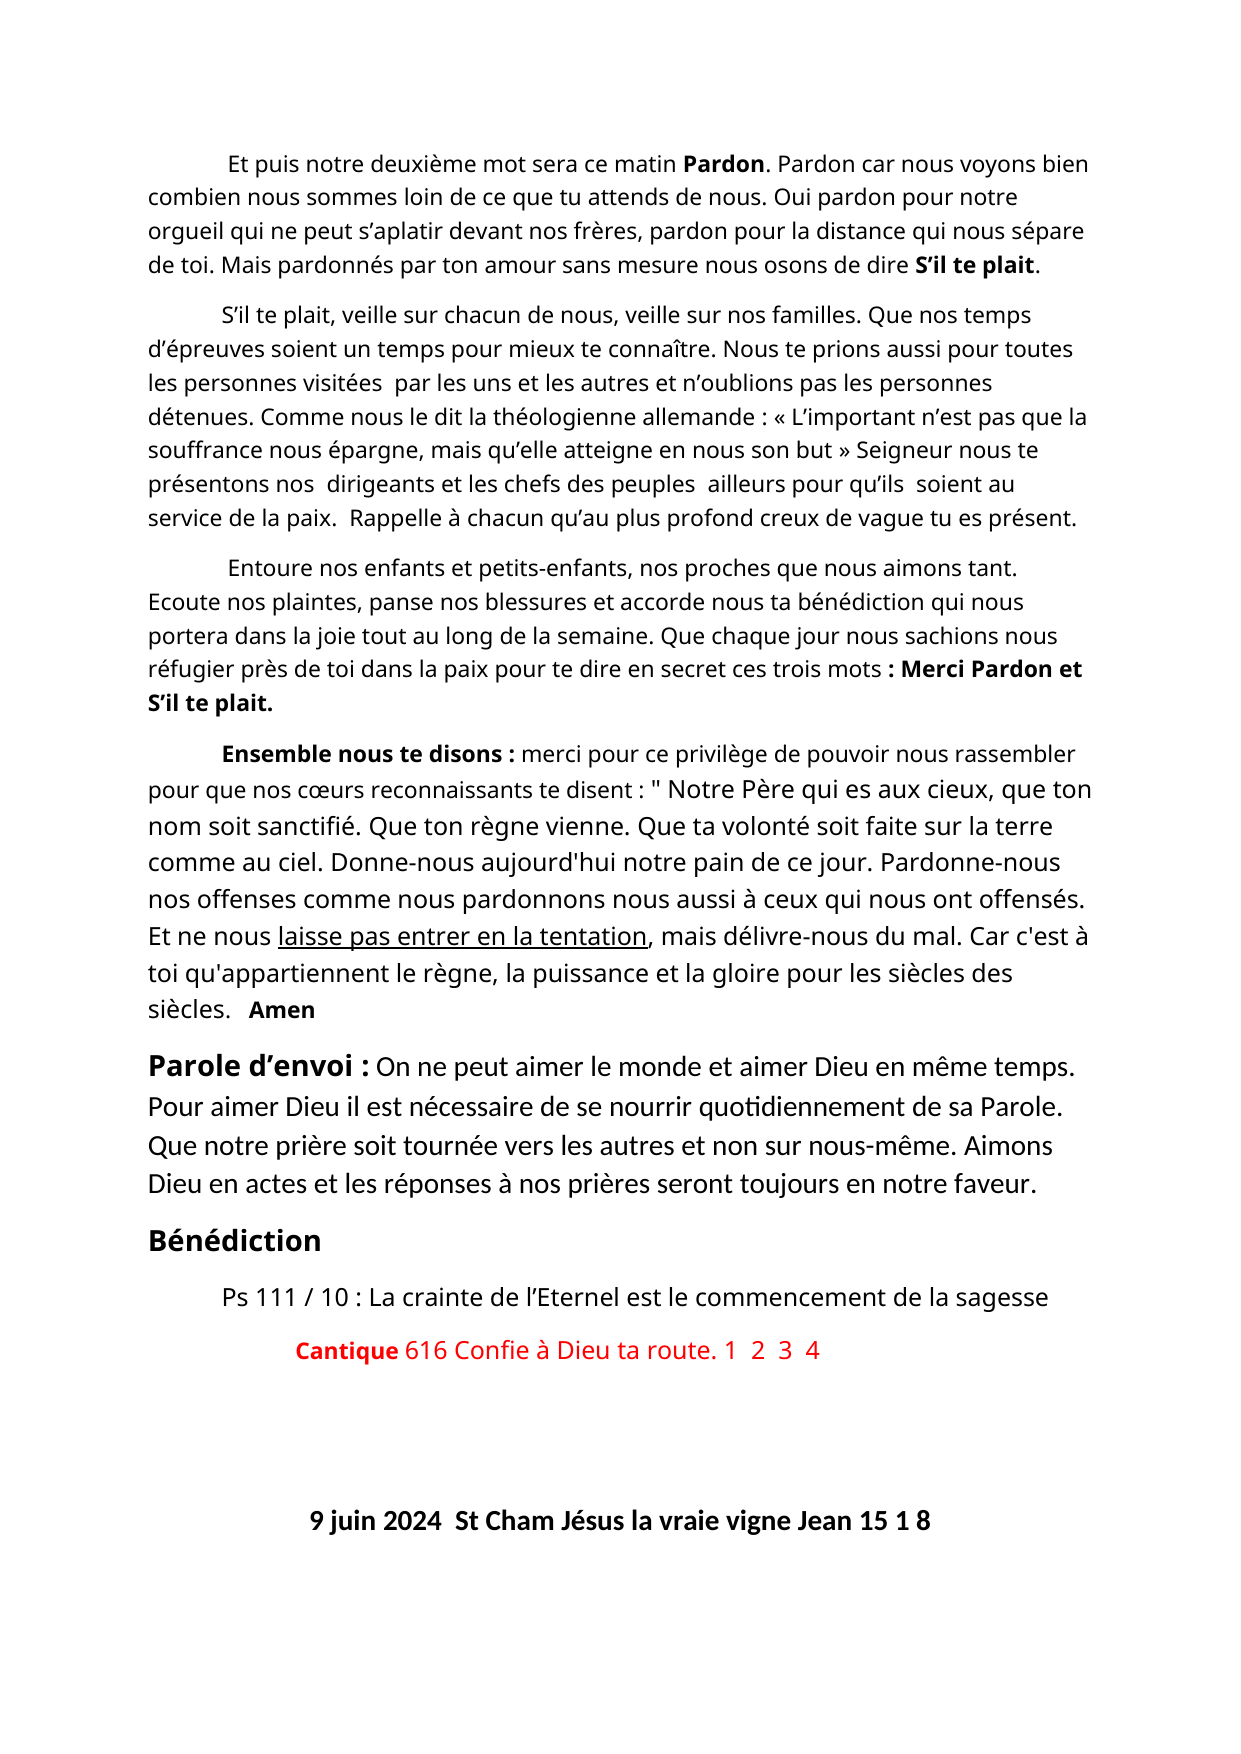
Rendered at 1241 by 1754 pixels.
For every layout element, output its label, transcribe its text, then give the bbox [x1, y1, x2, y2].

text Parole d’envoi : On ne peut aimer le monde et aimer Dieu en même temps. Pour aimer Dieu il est nécessaire de se nourrir quotidiennement de sa Parole. Que notre prière soit tournée vers les autres et non sur nous-même. Aimons Dieu en actes et les réponses à nos prières seront toujours en notre faveur. [148, 1046, 1093, 1201]
text S’il te plait, veille sur chacun de nous, veille sur nos familles. Que nos temps d’épreuves soient un temps pour mieux te connaître. Nous te prions aussi pour toutes les personnes visitées par les uns et les autres et n’oublions pas les personnes détenues. Comme nous le dit la théologienne allemande : « L’important n’est pas que la souffrance nous épargne, mais qu’elle atteigne en nous son but » Seigneur nous te présentons nos dirigeants et les chefs des peuples ailleurs pour qu’ils soient au service de la paix. Rappelle à chacun qu’au plus profond creux de vague tu es présent. [148, 299, 1093, 533]
text Et puis notre deuxième mot sera ce matin Pardon. Pardon car nous voyons bien combien nous sommes loin de ce que tu attends de nous. Oui pardon pour notre orgueil qui ne peut s’aplatir devant nos frères, pardon pour la distance qui nous sépare de toi. Mais pardonnés par ton amour sans mesure nous osons de dire S’il te plait. [148, 148, 1093, 280]
text Bénédiction [148, 1220, 1093, 1260]
text Ps 111 / 10 : La crainte de l’Eternel est le commencement de la sagesse [148, 1279, 1093, 1314]
text 9 juin 2024 St Cham Jésus la vraie vigne Jean 15 1 8 [148, 1502, 1093, 1538]
text Ensemble nous te disons : merci pour ce privilège de pouvoir nous rassembler pour que nos cœurs reconnaissants te disent : " Notre Père qui es aux cieux, que ton nom soit sanctifié. Que ton règne vienne. Que ta volonté soit faite sur la terre comme au ciel. Donne-nous aujourd'hui notre pain de ce jour. Pardonne-nous nos offenses comme nous pardonnons nous aussi à ceux qui nous ont offensés. Et ne nous laisse pas entrer en la tentation, mais délivre-nous du mal. Car c'est à toi qu'appartiennent le règne, la puissance et la gloire pour les siècles des siècles. Amen [148, 738, 1093, 1026]
text Entoure nos enfants et petits-enfants, nos proches que nous aimons tant. Ecoute nos plaintes, panse nos blessures et accorde nous ta bénédiction qui nous portera dans la joie tout au long de la semaine. Que chaque jour nous sachions nous réfugier près de toi dans la paix pour te dire en secret ces trois mots : Merci Pardon et S’il te plait. [148, 552, 1093, 718]
text Cantique 616 Confie à Dieu ta route. 1 2 3 4 [221, 1333, 1093, 1367]
